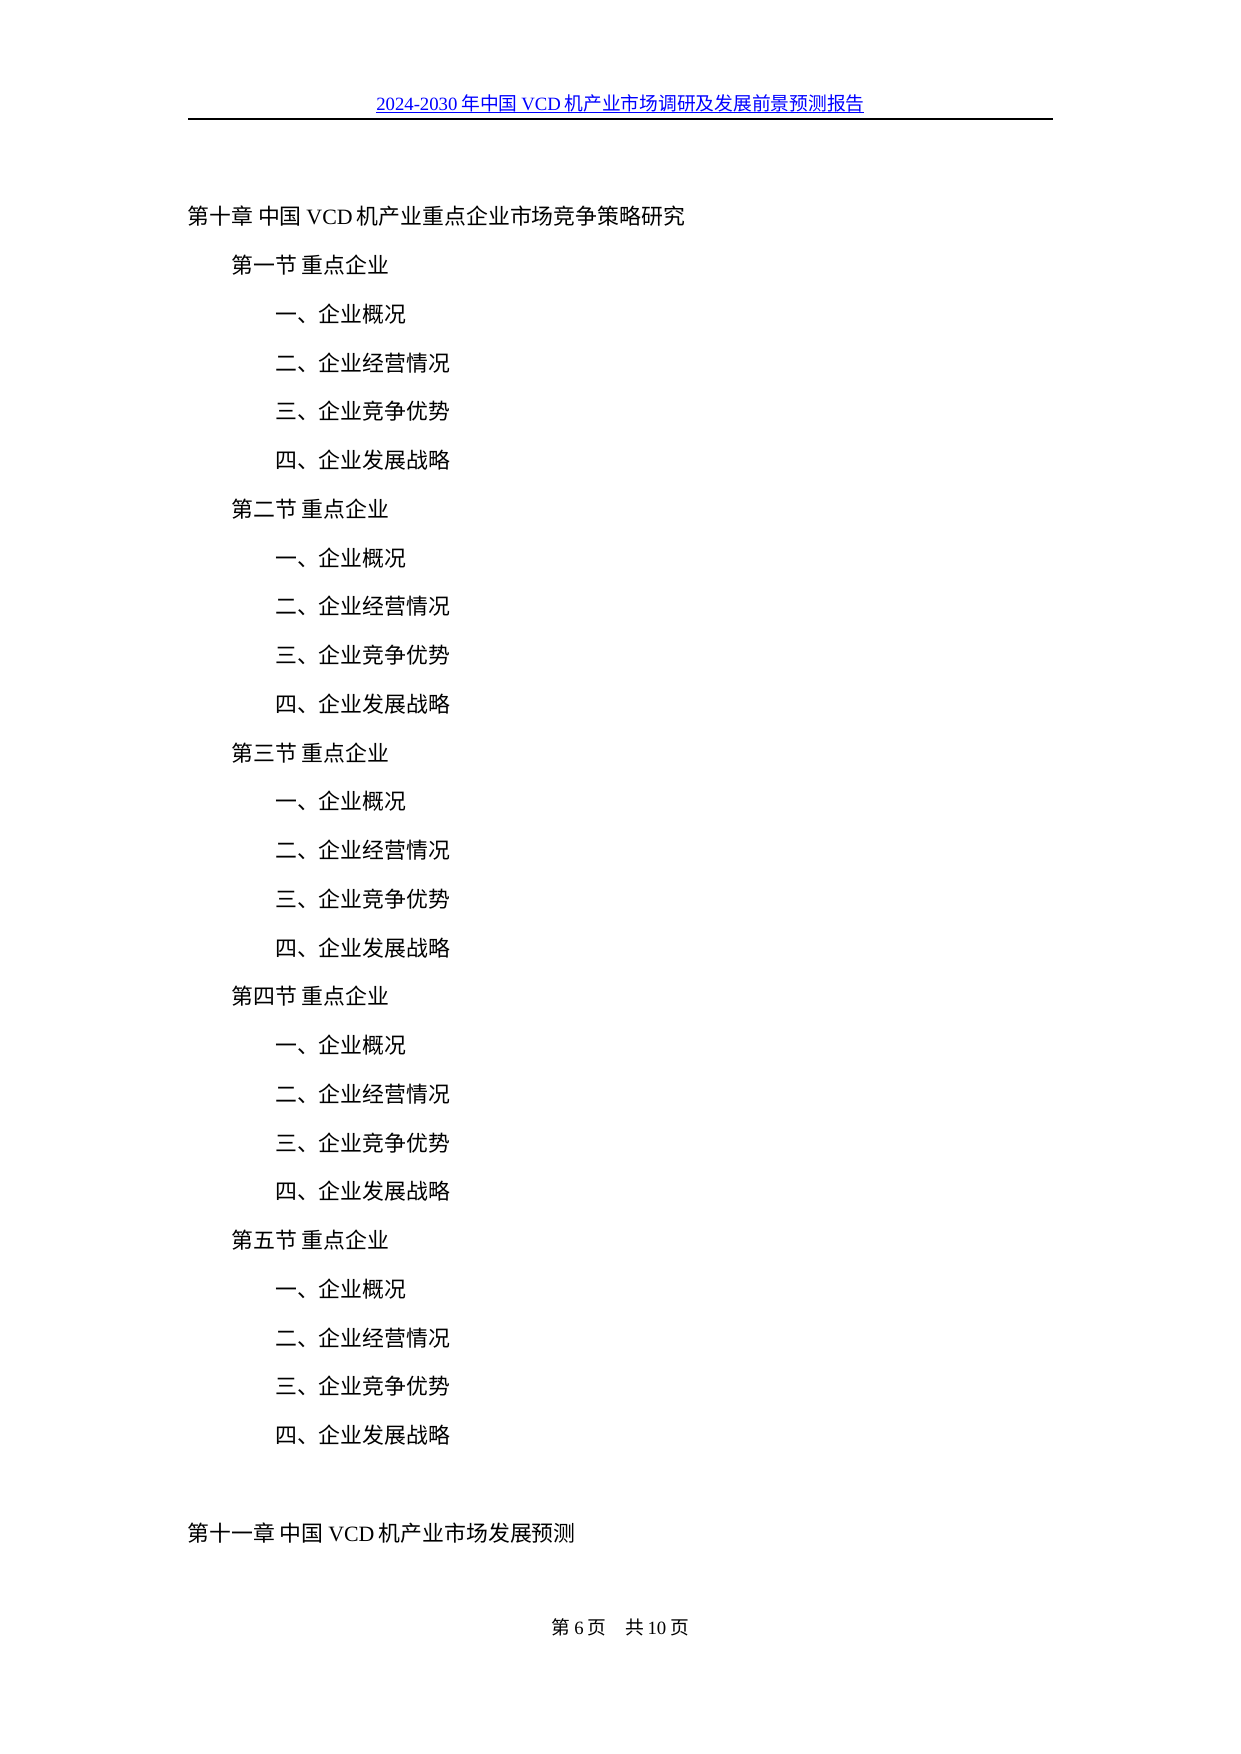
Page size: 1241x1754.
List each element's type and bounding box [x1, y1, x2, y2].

text [187, 150, 1053, 1548]
